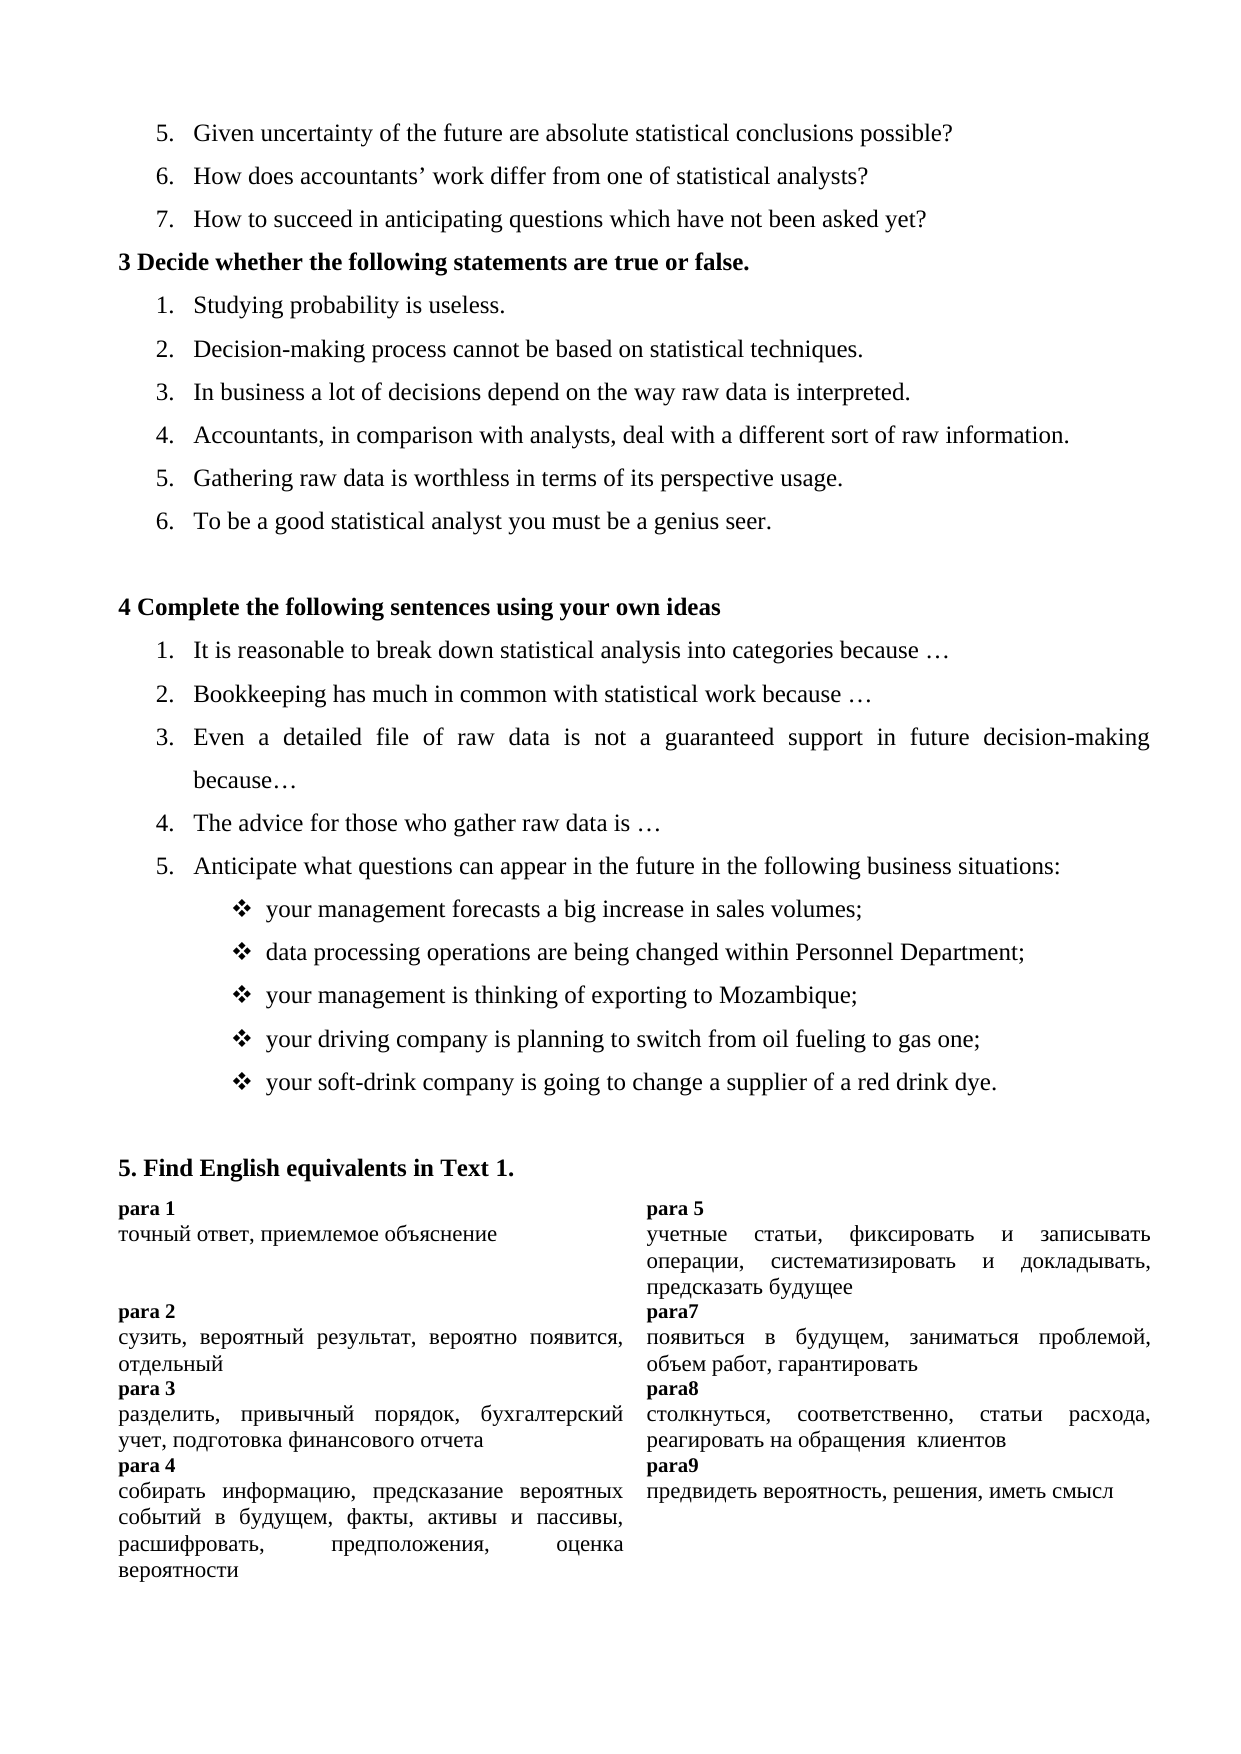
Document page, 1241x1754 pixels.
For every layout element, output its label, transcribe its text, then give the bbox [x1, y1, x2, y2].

text 3 Decide whether the following statements are true or false. [118, 247, 1152, 276]
list In business a lot of decisions depend on the way raw data is interpreted. [156, 377, 1152, 406]
table_header para 5 учетные статьи, фиксировать и записывать операции, систематизировать и докладывать, предсказать будущее [635, 1196, 1163, 1299]
table_cell para 3 разделить, привычный порядок, бухгалтерский учет, подготовка финансового отчета [107, 1376, 635, 1453]
list Even a detailed file of raw data is not a guaranteed support in future decision-making because… [156, 722, 1152, 794]
table_header para 1 точный ответ, приемлемое объяснение [107, 1196, 635, 1299]
list The advice for those who gather raw data is … [156, 808, 1152, 837]
list your management forecasts a big increase in sales volumes; [231, 894, 1152, 923]
list Studying probability is useless. [156, 291, 1152, 319]
table_cell para8 столкнуться, соответственно, статьи расхода, реагировать на обращения клиентов [635, 1376, 1163, 1453]
list To be a good statistical analyst you must be a genius seer. [156, 506, 1152, 535]
table_cell para9 предвидеть вероятность, решения, иметь смысл [635, 1453, 1163, 1582]
list your driving company is planning to switch from oil fueling to gas one; [231, 1024, 1152, 1052]
list Gathering raw data is worthless in terms of its perspective usage. [156, 463, 1152, 492]
list Decision-making process cannot be based on statistical techniques. [156, 334, 1152, 362]
table_cell para 2 сузить, вероятный результат, вероятно появится, отдельный [107, 1299, 635, 1376]
list How does accountants’ work differ from one of statistical analysts? [156, 161, 1152, 190]
table_cell para 4 собирать информацию, предсказание вероятных событий в будущем, факты, активы и пассивы, расшифровать, предположения, оценка вероятности [107, 1453, 635, 1582]
list Accountants, in comparison with analysts, deal with a different sort of raw information. [156, 420, 1152, 449]
list Given uncertainty of the future are absolute statistical conclusions possible? [156, 118, 1152, 147]
list How to succeed in anticipating questions which have not been asked yet? [156, 204, 1152, 233]
text 4 Complete the following sentences using your own ideas [118, 592, 1152, 621]
list Anticipate what questions can appear in the future in the following business situations: [156, 851, 1152, 880]
list data processing operations are being changed within Personnel Department; [231, 937, 1152, 966]
table_cell para7 появиться в будущем, заниматься проблемой, объем работ, гарантировать [635, 1299, 1163, 1376]
list your management is thinking of exporting to ; [231, 981, 1152, 1009]
list Bookkeeping has much in common with statistical work because … [156, 679, 1152, 707]
list It is reasonable to break down statistical analysis into categories because … [156, 636, 1152, 664]
text 5. Find English equivalents in Text 1. [118, 1153, 1152, 1182]
list your soft-drink company is going to change a supplier of a red drink dye. [231, 1067, 1152, 1096]
